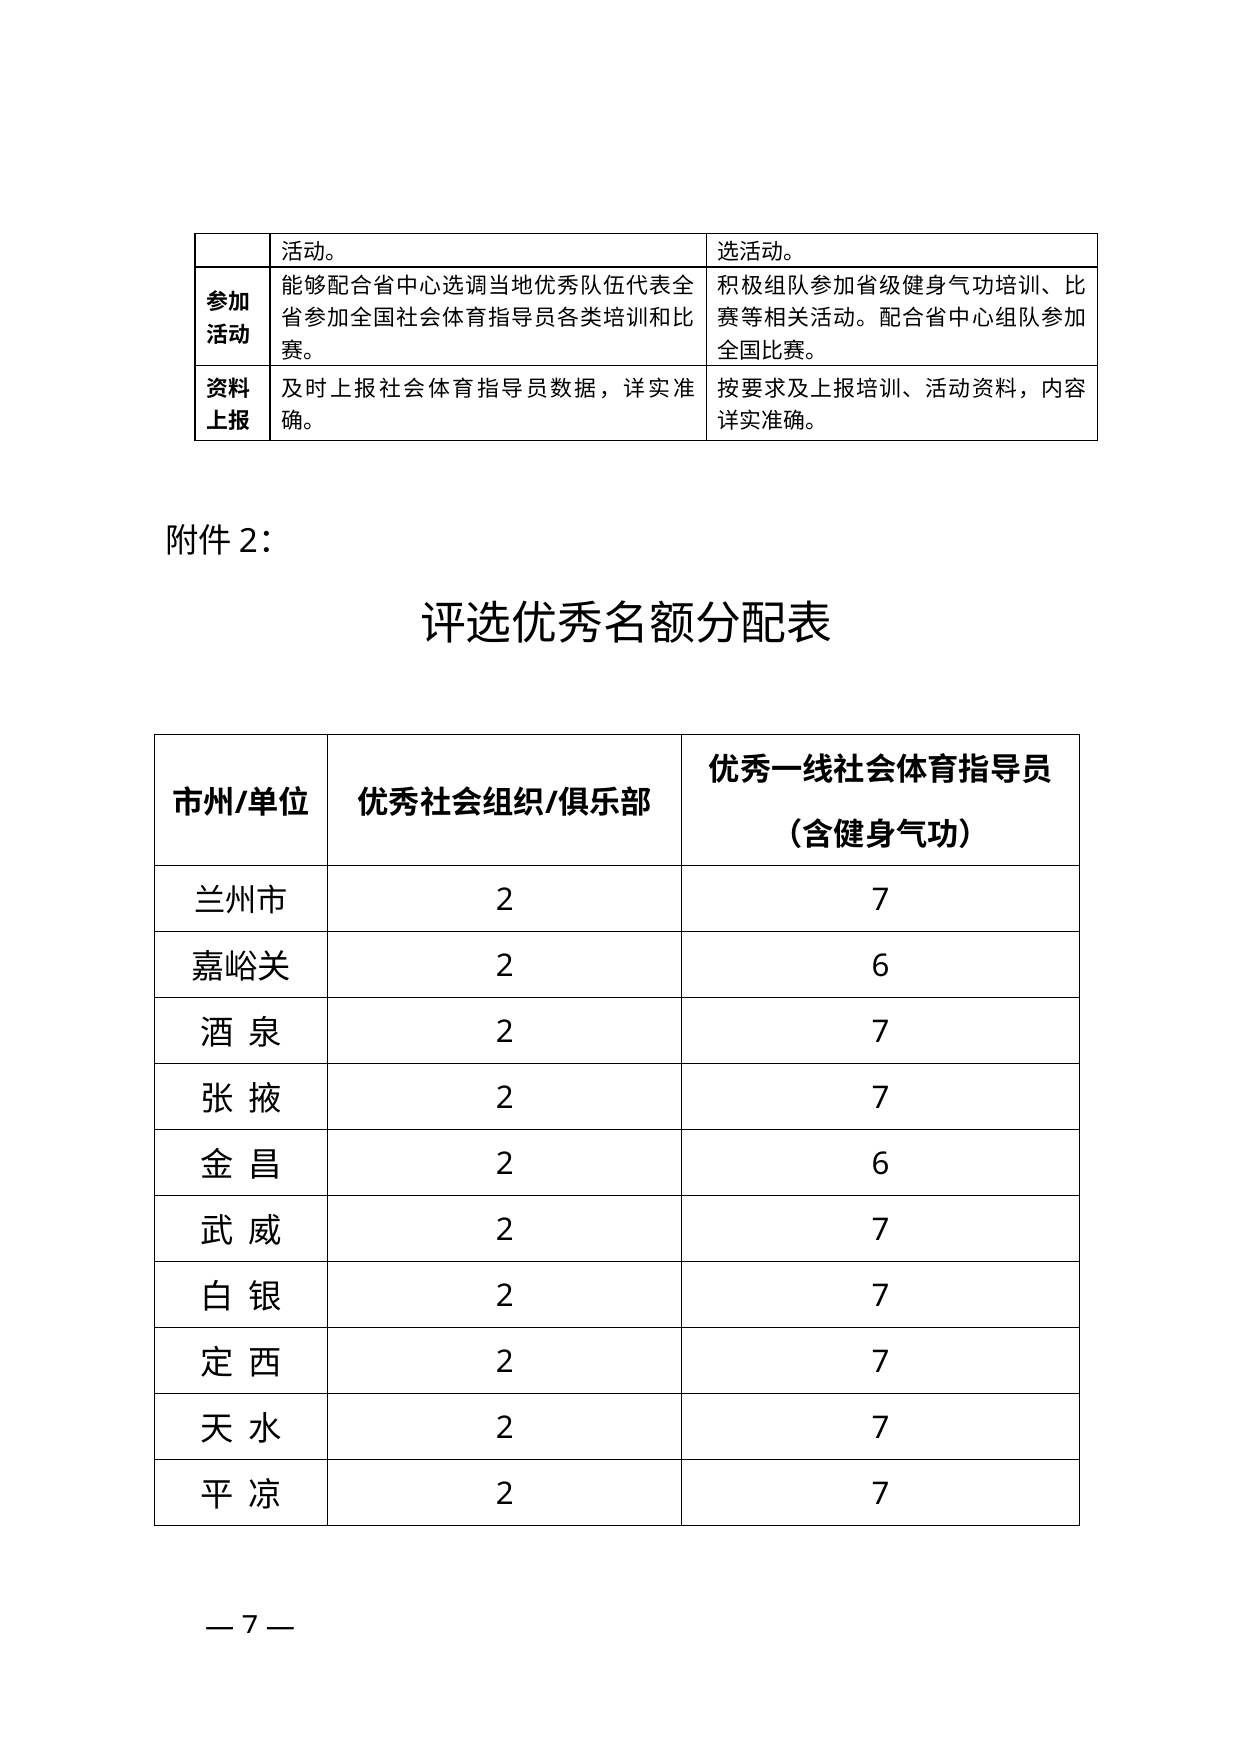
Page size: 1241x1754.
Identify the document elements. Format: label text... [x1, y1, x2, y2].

table_cell 2 [328, 1460, 681, 1525]
table_header 优秀社会组织/俱乐部 [328, 735, 681, 864]
table_cell 张 掖 [155, 1064, 327, 1129]
table_cell 嘉峪关 [155, 932, 327, 997]
table_cell 7 [682, 1262, 1079, 1327]
table_cell 2 [328, 866, 681, 931]
table_cell 参加 活动 [196, 268, 269, 365]
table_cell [271, 234, 706, 266]
table_cell 2 [328, 1196, 681, 1261]
table_cell 兰州市 [155, 866, 327, 931]
table_header 市州/单位 [155, 735, 327, 864]
table_cell 7 [682, 998, 1079, 1063]
table_cell 武 威 [155, 1196, 327, 1261]
table_cell 白 银 [155, 1262, 327, 1327]
text 附件2： [165, 506, 1087, 571]
table_cell 天 水 [155, 1394, 327, 1459]
table_cell 2 [328, 1064, 681, 1129]
table_cell 7 [682, 866, 1079, 931]
table_cell 资料 上报 [196, 366, 269, 440]
table_header 优秀一线社会体育指导员（含健身气功） [682, 735, 1079, 864]
table_cell 定 西 [155, 1328, 327, 1393]
table_cell 7 [682, 1064, 1079, 1129]
text 评选优秀名额分配表 [165, 571, 1087, 668]
table_cell 7 [682, 1394, 1079, 1459]
table_cell 及时上报社会体育指导员数据，详实准确。 [271, 366, 706, 440]
table_cell 积极组队参加省级健身气功培训、比赛等相关活动。配合省中心组队参加全国比赛。 [707, 268, 1097, 365]
table_cell 平 凉 [155, 1460, 327, 1525]
table_cell 能够配合省中心选调当地优秀队伍代表全省参加全国社会体育指导员各类培训和比赛。 [271, 268, 706, 365]
table_cell 6 [682, 932, 1079, 997]
table_cell 2 [328, 1328, 681, 1393]
table_cell 2 [328, 998, 681, 1063]
table_cell 2 [328, 1130, 681, 1195]
table_cell 7 [682, 1460, 1079, 1525]
table_cell 7 [682, 1328, 1079, 1393]
table_cell 2 [328, 1262, 681, 1327]
table_cell 金 昌 [155, 1130, 327, 1195]
table_cell 2 [328, 932, 681, 997]
table_cell 6 [682, 1130, 1079, 1195]
table_cell 2 [328, 1394, 681, 1459]
table_cell 按要求及上报培训、活动资料，内容详实准确。 [707, 366, 1097, 440]
table_cell 酒 泉 [155, 998, 327, 1063]
table_cell 7 [682, 1196, 1079, 1261]
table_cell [707, 234, 1097, 266]
